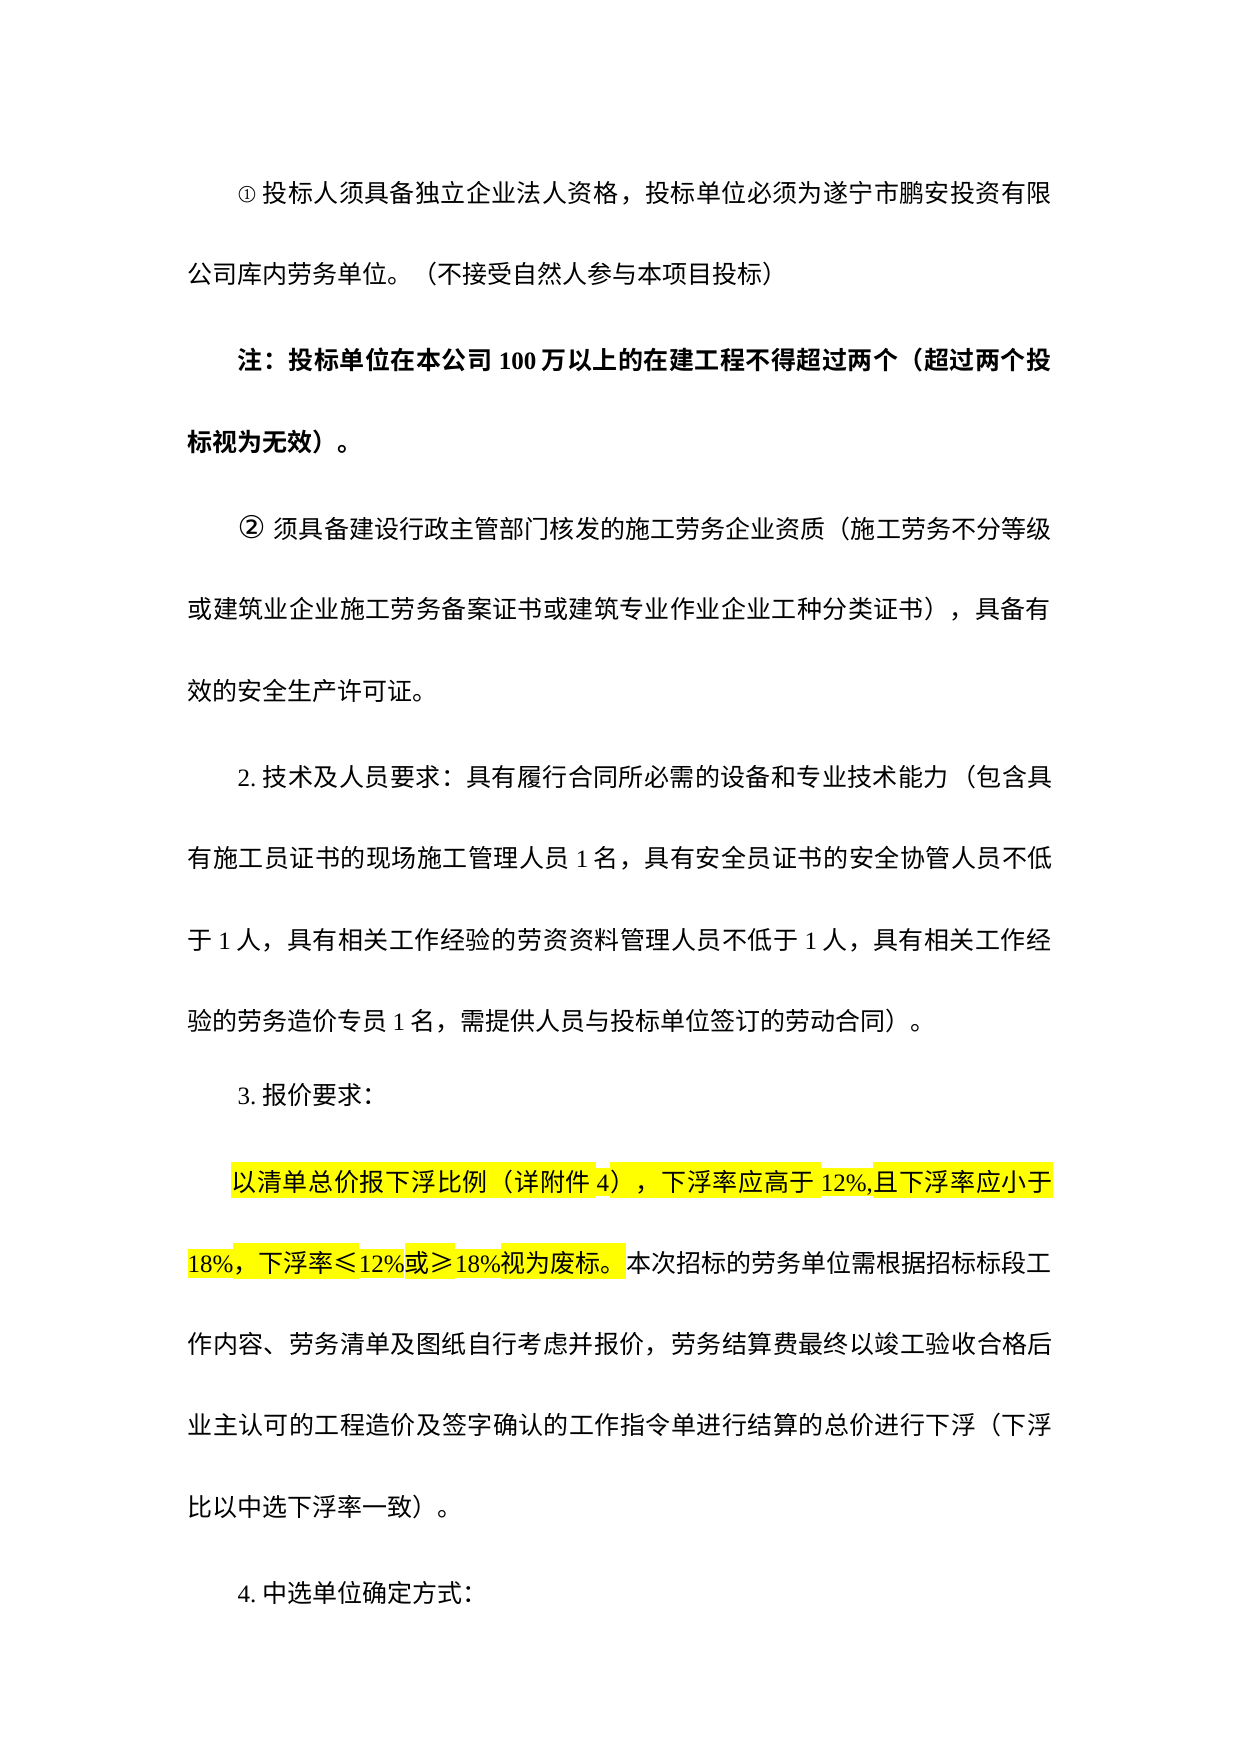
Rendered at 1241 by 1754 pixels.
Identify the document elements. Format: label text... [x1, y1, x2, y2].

list 报价要求： [187, 1074, 1053, 1139]
list 投标人须具备独立企业法人资格，投标单位必须为遂宁市鹏安投资有限公司库内劳务单位。（不接受自然人参与本项目投标） [187, 159, 1053, 305]
list 中选单位确定方式： [187, 1572, 1053, 1637]
text 以清单总价报下浮比例（详附件4），下浮率应高于12%,且下浮率应小于18%，下浮率≤12%或≥18%视为废标。本次招标的劳务单位需根据招标标段工作内容、劳务清单及图纸自行考虑并报价，劳务结算费最终以竣工验收合格后业主认可的工程造价及签字确认的工作指令单进行结算的总价进行下浮（下浮比以中选下浮率一致）。 [187, 1160, 1053, 1550]
list 技术及人员要求：具有履行合同所必需的设备和专业技术能力（包含具有施工员证书的现场施工管理人员1名，具有安全员证书的安全协管人员不低于1人，具有相关工作经验的劳资资料管理人员不低于1人，具有相关工作经验的劳务造价专员1名，需提供人员与投标单位签订的劳动合同）。 [187, 743, 1053, 1052]
list 注：投标单位在本公司100万以上的在建工程不得超过两个（超过两个投标视为无效）。 [187, 326, 1053, 473]
list 须具备建设行政主管部门核发的施工劳务企业资质（施工劳务不分等级或建筑业企业施工劳务备案证书或建筑专业作业企业工种分类证书），具备有效的安全生产许可证。 [187, 494, 1053, 722]
